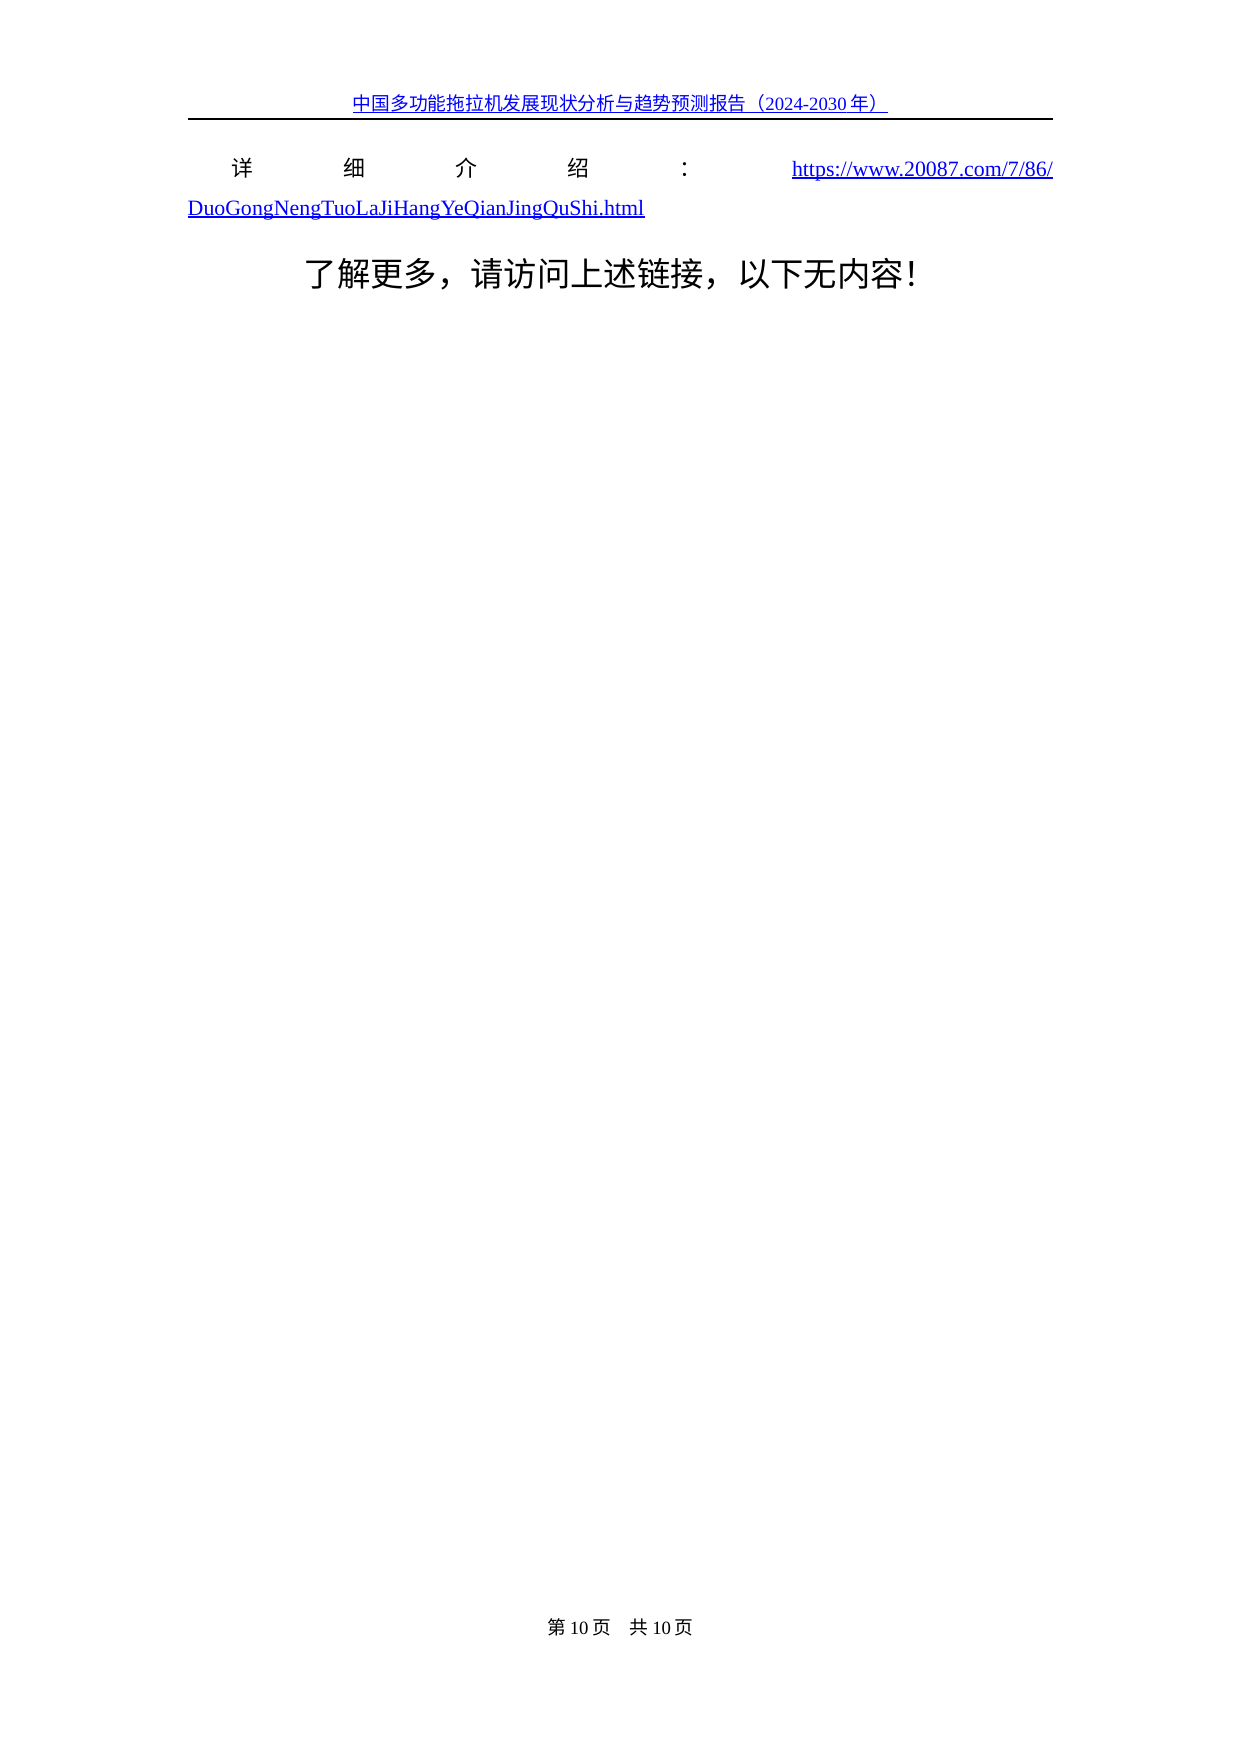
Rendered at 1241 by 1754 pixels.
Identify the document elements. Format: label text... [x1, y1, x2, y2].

title 了解更多，请访问上述链接，以下无内容！ [187, 239, 1053, 304]
text 详细介绍：https://www.20087.com/7/86/DuoGongNengTuoLaJiHangYeQianJingQuShi.html [187, 150, 1053, 223]
